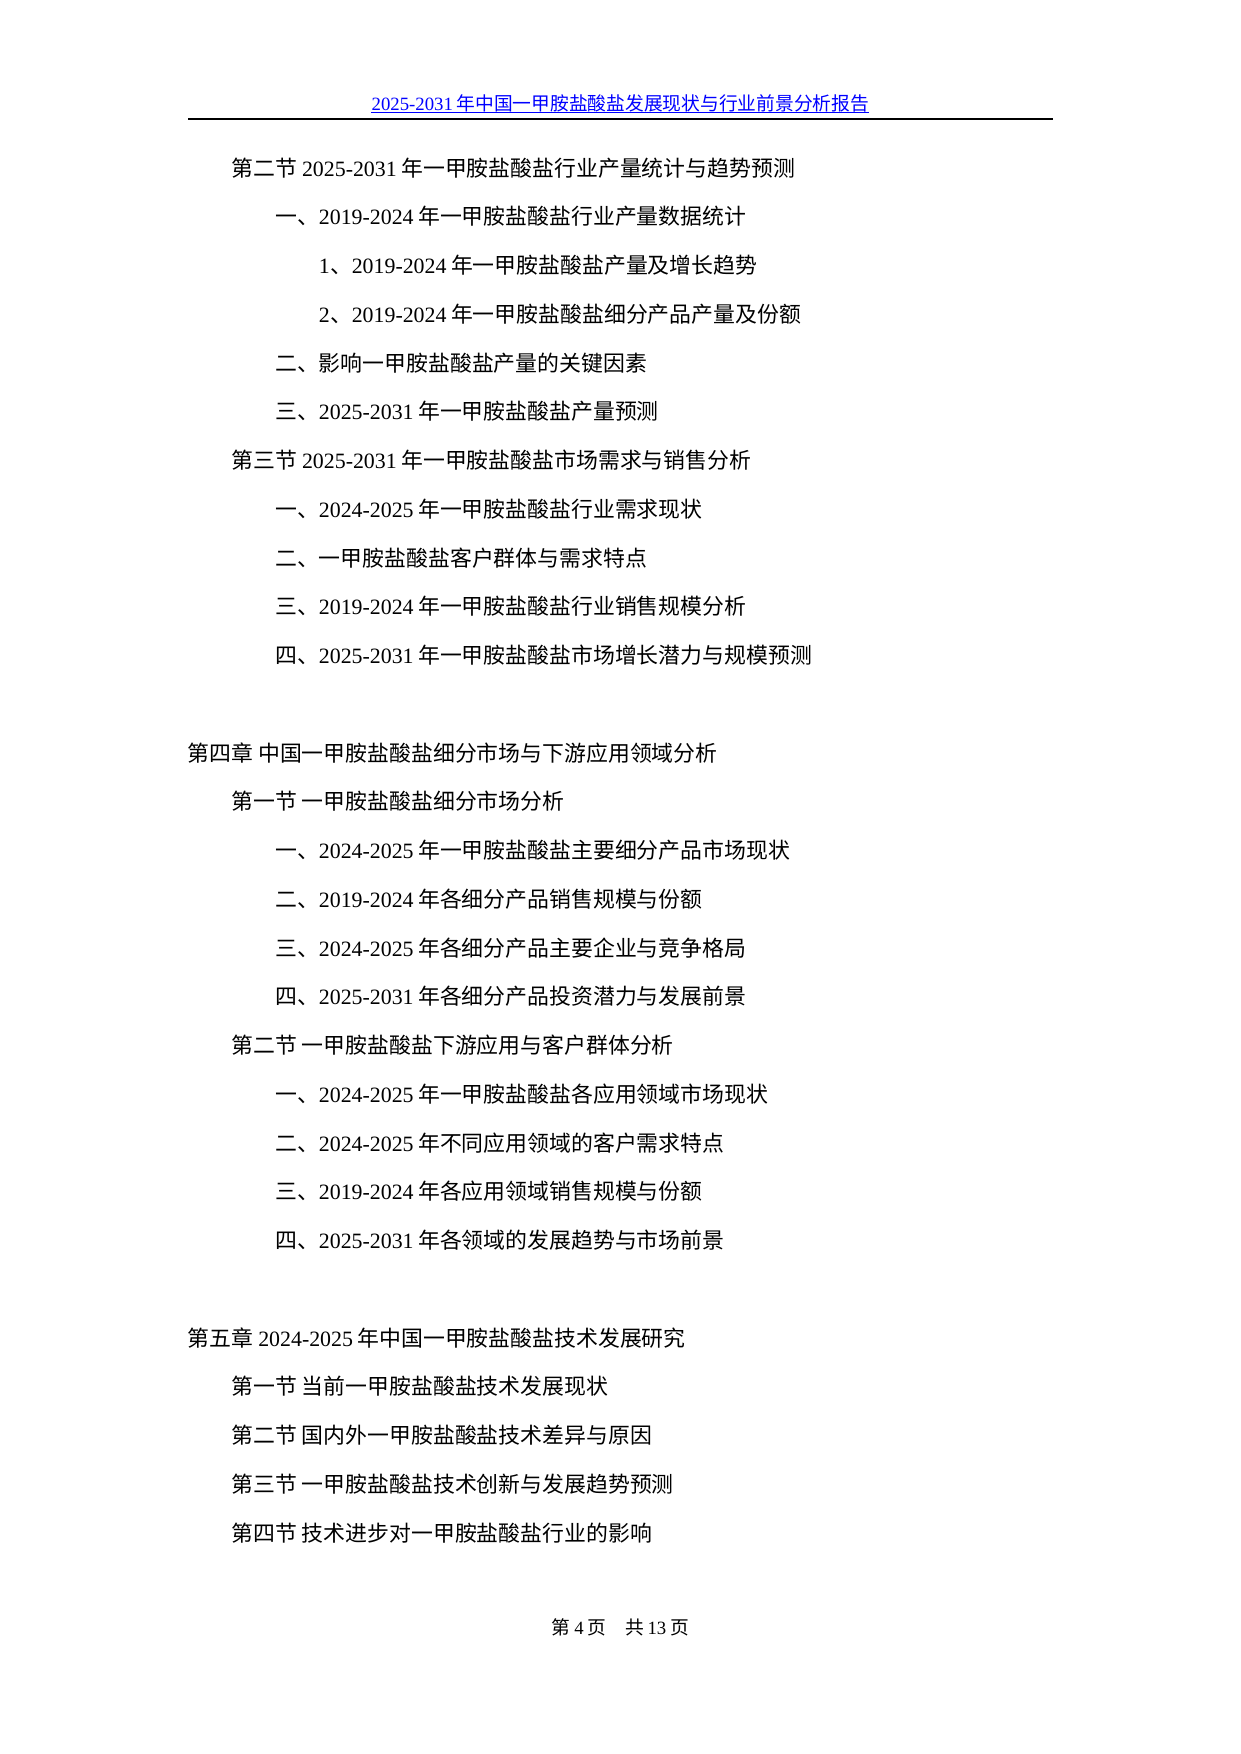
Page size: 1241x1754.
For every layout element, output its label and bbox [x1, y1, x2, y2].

text [187, 150, 1053, 1548]
